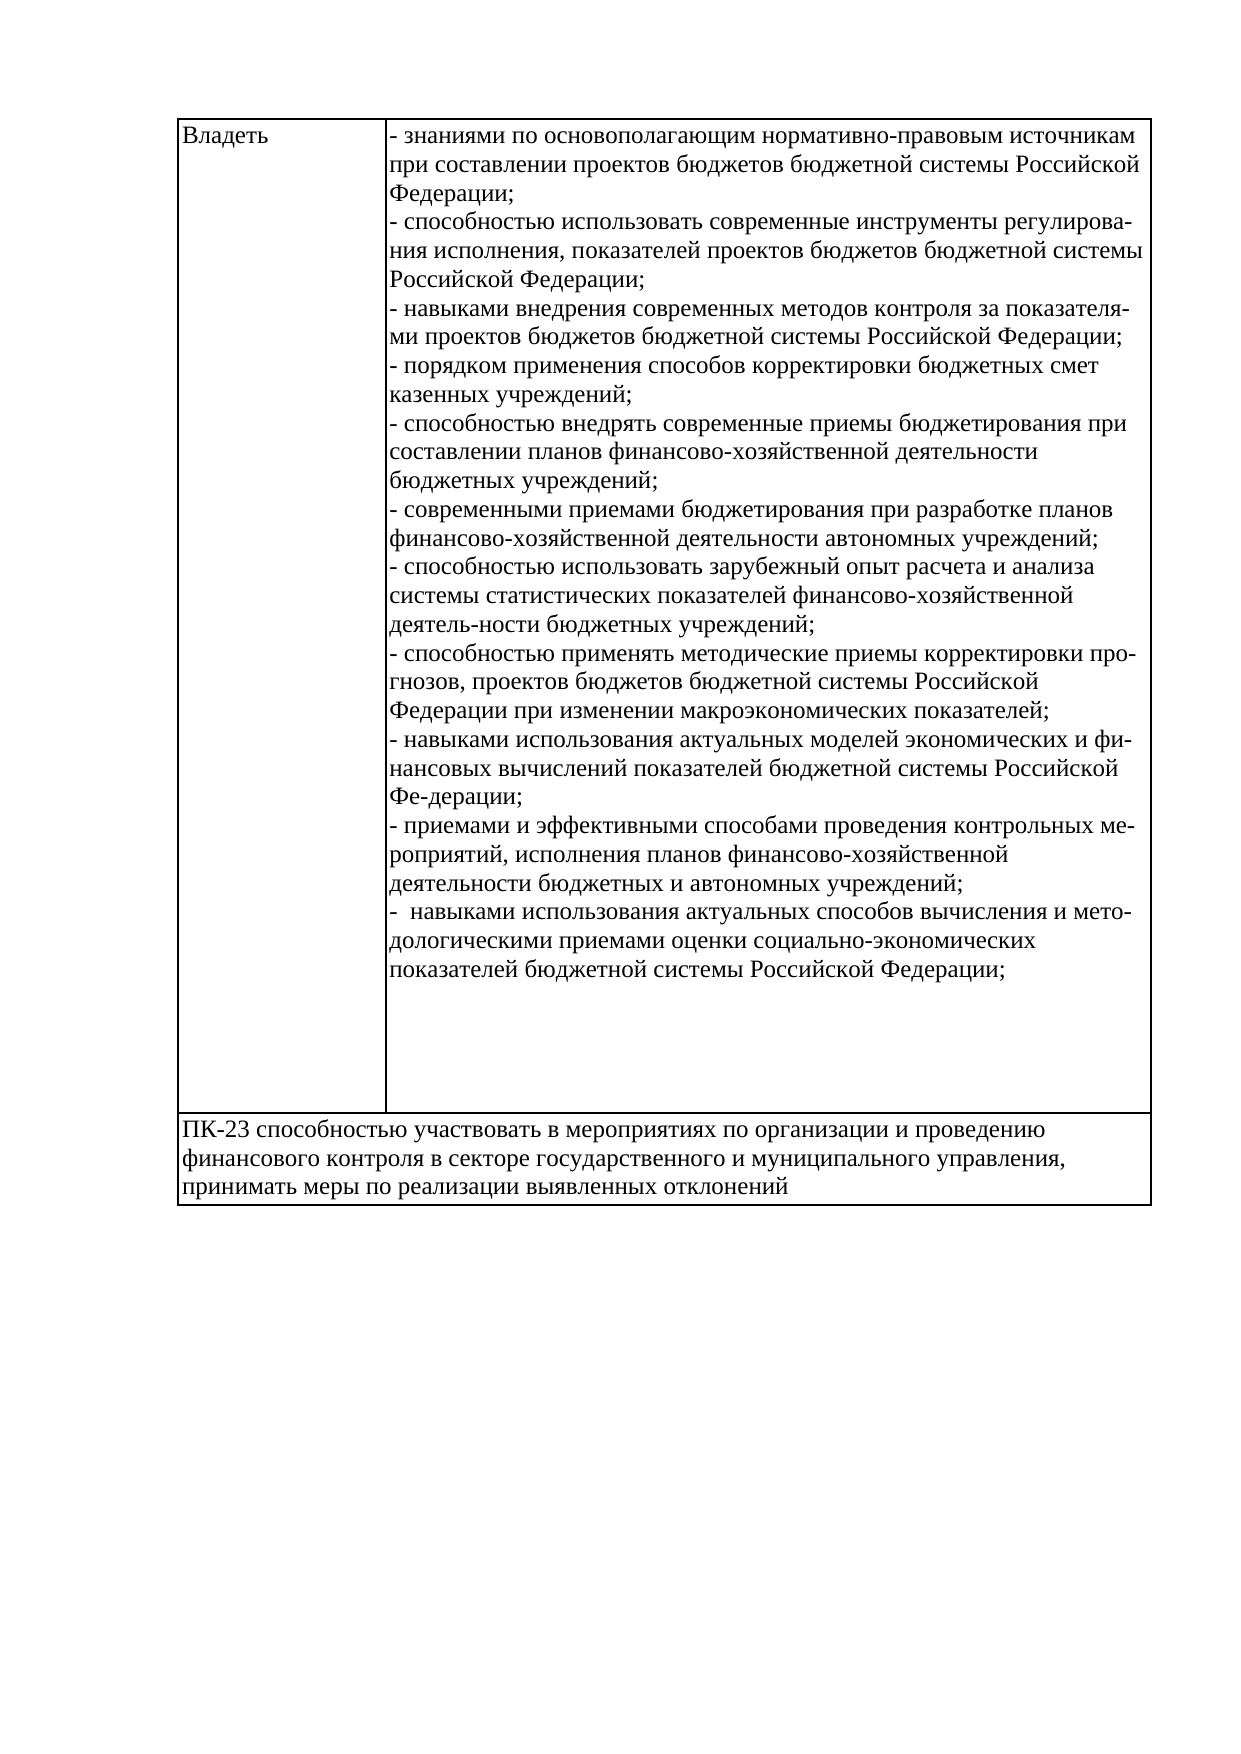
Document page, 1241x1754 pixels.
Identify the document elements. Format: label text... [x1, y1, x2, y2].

table_cell ПК-23 способностью участвовать в мероприятиях по организации и проведению финансового контроля в секторе государственного и муниципального управления, принимать меры по реализации выявленных отклонений [179, 1114, 1150, 1204]
table_header Владеть [179, 120, 385, 1112]
table_header - знаниями по основополагающим нормативно-правовым источникам при составлении проектов бюджетов бюджетной системы Российской Федерации; - способностью использовать современные инструменты регулирова-ния исполнения, показателей проектов бюджетов бюджетной системы Российской Федерации; - навыками внедрения современных методов контроля за показателя-ми проектов бюджетов бюджетной системы Российской Федерации; - порядком применения способов корректировки бюджетных смет казенных учреждений; - способностью внедрять современные приемы бюджетирования при составлении планов финансово-хозяйственной деятельности бюджетных учреждений; - современными приемами бюджетирования при разработке планов финансово-хозяйственной деятельности автономных учреждений; - способностью использовать зарубежный опыт расчета и анализа системы статистических показателей финансово-хозяйственной деятель-ности бюджетных учреждений; - способностью применять методические приемы корректировки про-гнозов, проектов бюджетов бюджетной системы Российской Федерации при изменении макроэкономических показателей; - навыками использования актуальных моделей экономических и фи-нансовых вычислений показателей бюджетной системы Российской Фе-дерации; - приемами и эффективными способами проведения контрольных ме-роприятий, исполнения планов финансово-хозяйственной деятельности бюджетных и автономных учреждений; - навыками использования актуальных способов вычисления и мето-дологическими приемами оценки социально-экономических показателей бюджетной системы Российской Федерации; [387, 120, 1150, 1112]
